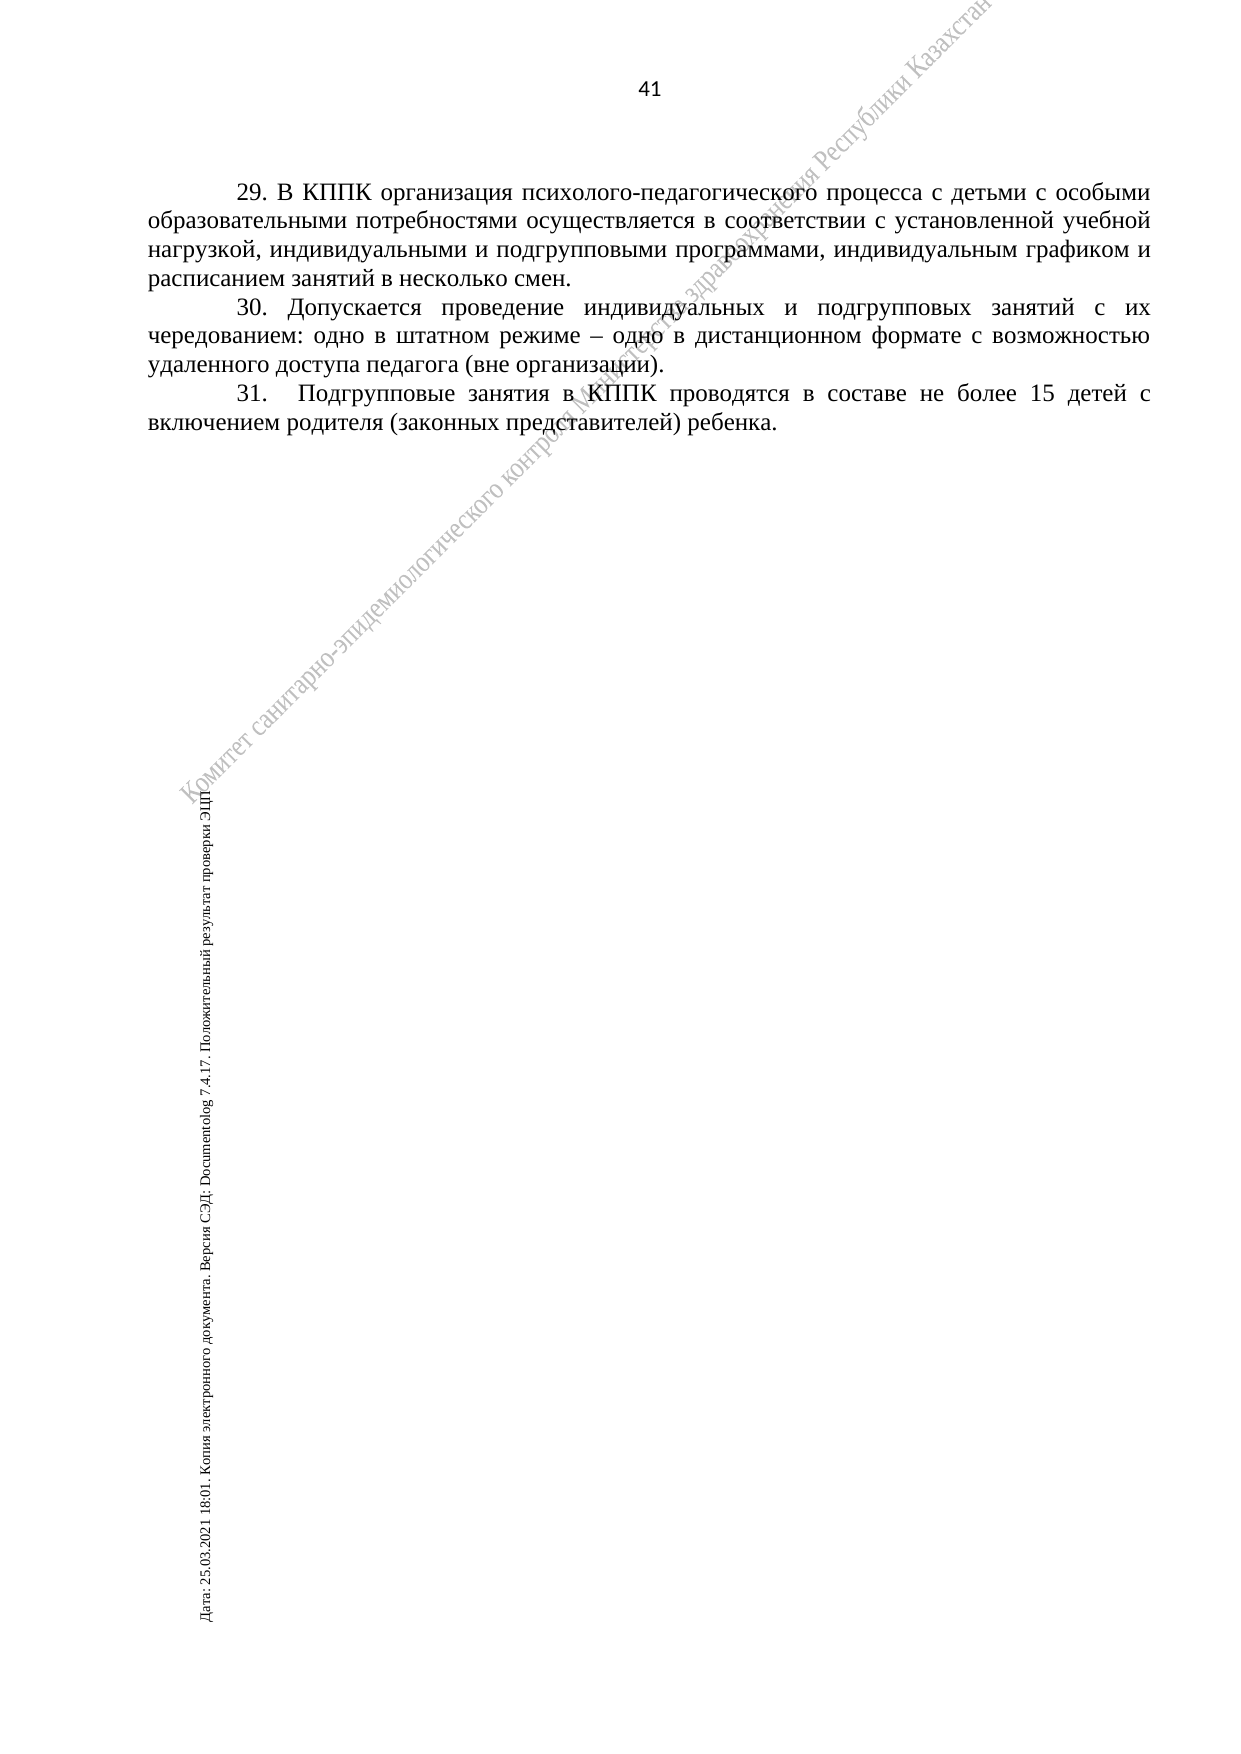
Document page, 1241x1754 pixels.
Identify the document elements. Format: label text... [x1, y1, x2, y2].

text 29. В КППК организация психолого-педагогического процесса с детьми с особыми образовательными потребностями осуществляется в соответствии с установленной учебной нагрузкой, индивидуальными и подгрупповыми программами, индивидуальным графиком и расписанием занятий в несколько смен. [148, 177, 1152, 292]
text 30. Допускается проведение индивидуальных и подгрупповых занятий с их чередованием: одно в штатном режиме – одно в дистанционном формате с возможностью удаленного доступа педагога (вне организации). [148, 292, 1152, 378]
list Подгрупповые занятия в КППК проводятся в составе не более 15 детей с включением родителя (законных представителей) ребенка. [148, 378, 1152, 435]
